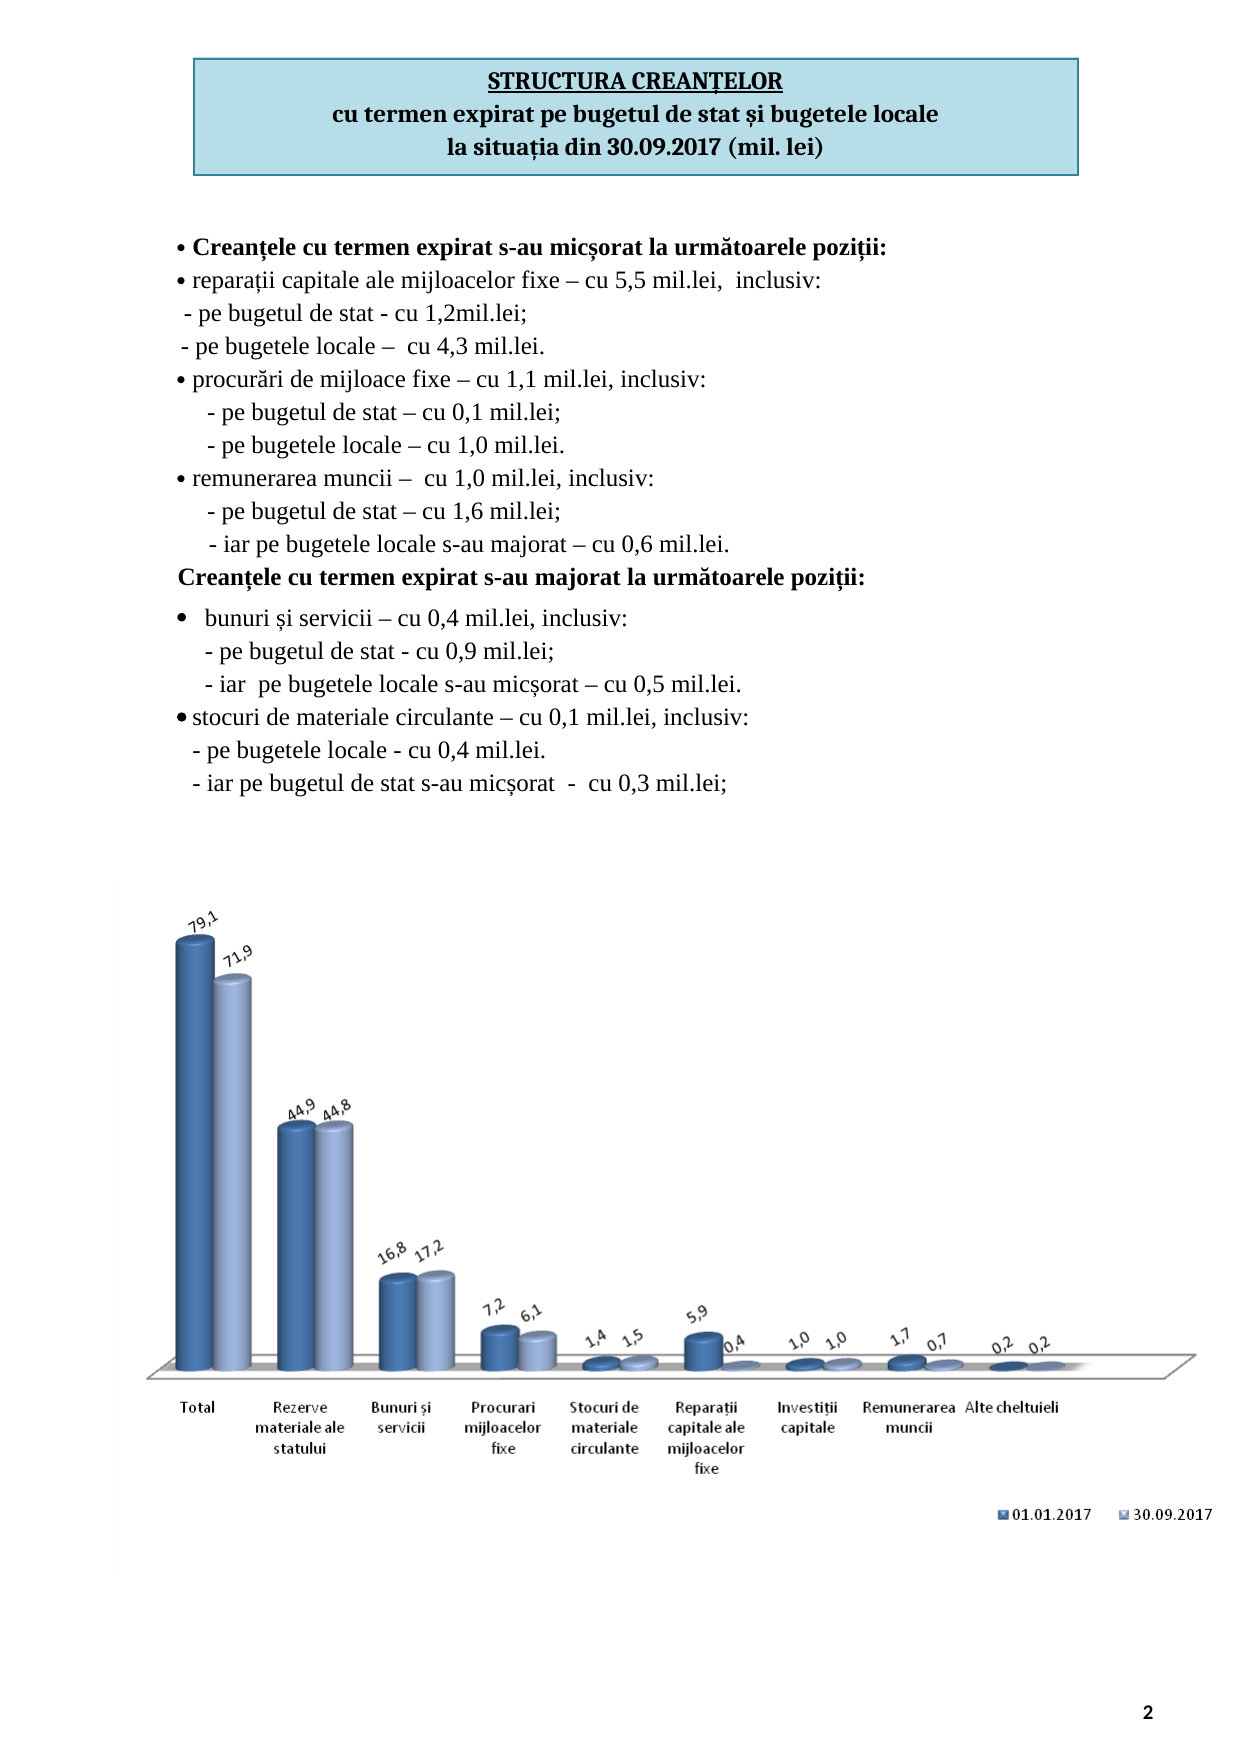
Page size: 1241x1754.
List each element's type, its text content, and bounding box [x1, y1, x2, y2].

picture [118, 875, 1241, 1580]
list procurări de mijloace fixe – cu 1,1 mil.lei, inclusiv: [177, 364, 1153, 393]
list - pe bugetul de stat - cu 0,9 mil.lei; [192, 636, 1153, 665]
list - iar pe bugetele locale s-au majorat – cu 0,6 mil.lei. [177, 529, 1153, 558]
text - pe bugetele locale – cu 4,3 mil.lei. [118, 331, 1153, 360]
list stocuri de materiale circulante – cu 0,1 mil.lei, inclusiv: [177, 702, 1153, 731]
list remunerarea muncii – cu 1,0 mil.lei, inclusiv: [162, 463, 1153, 492]
list - iar pe bugetele locale s-au micșorat – cu 0,5 mil.lei. [192, 669, 1153, 698]
list bunuri și servicii – cu 0,4 mil.lei, inclusiv: [177, 603, 1153, 632]
text - pe bugetul de stat – cu 0,1 mil.lei; [118, 397, 1153, 426]
text - pe bugetele locale – cu 1,0 mil.lei. [118, 430, 1153, 459]
list Creanțele cu termen expirat s-au micșorat la următoarele poziții: [177, 232, 1153, 261]
text - pe bugetele locale - cu 0,4 mil.lei. [192, 736, 1153, 764]
text Creanțele cu termen expirat s-au majorat la următoarele poziții: [118, 562, 1153, 591]
list - iar pe bugetul de stat s-au micșorat - cu 0,3 mil.lei; [192, 768, 1153, 797]
list - pe bugetul de stat – cu 1,6 mil.lei; [200, 496, 1153, 525]
list reparații capitale ale mijloacelor fixe – cu 5,5 mil.lei, inclusiv: [162, 265, 1153, 294]
list - pe bugetul de stat - cu 1,2mil.lei; [177, 298, 1153, 327]
